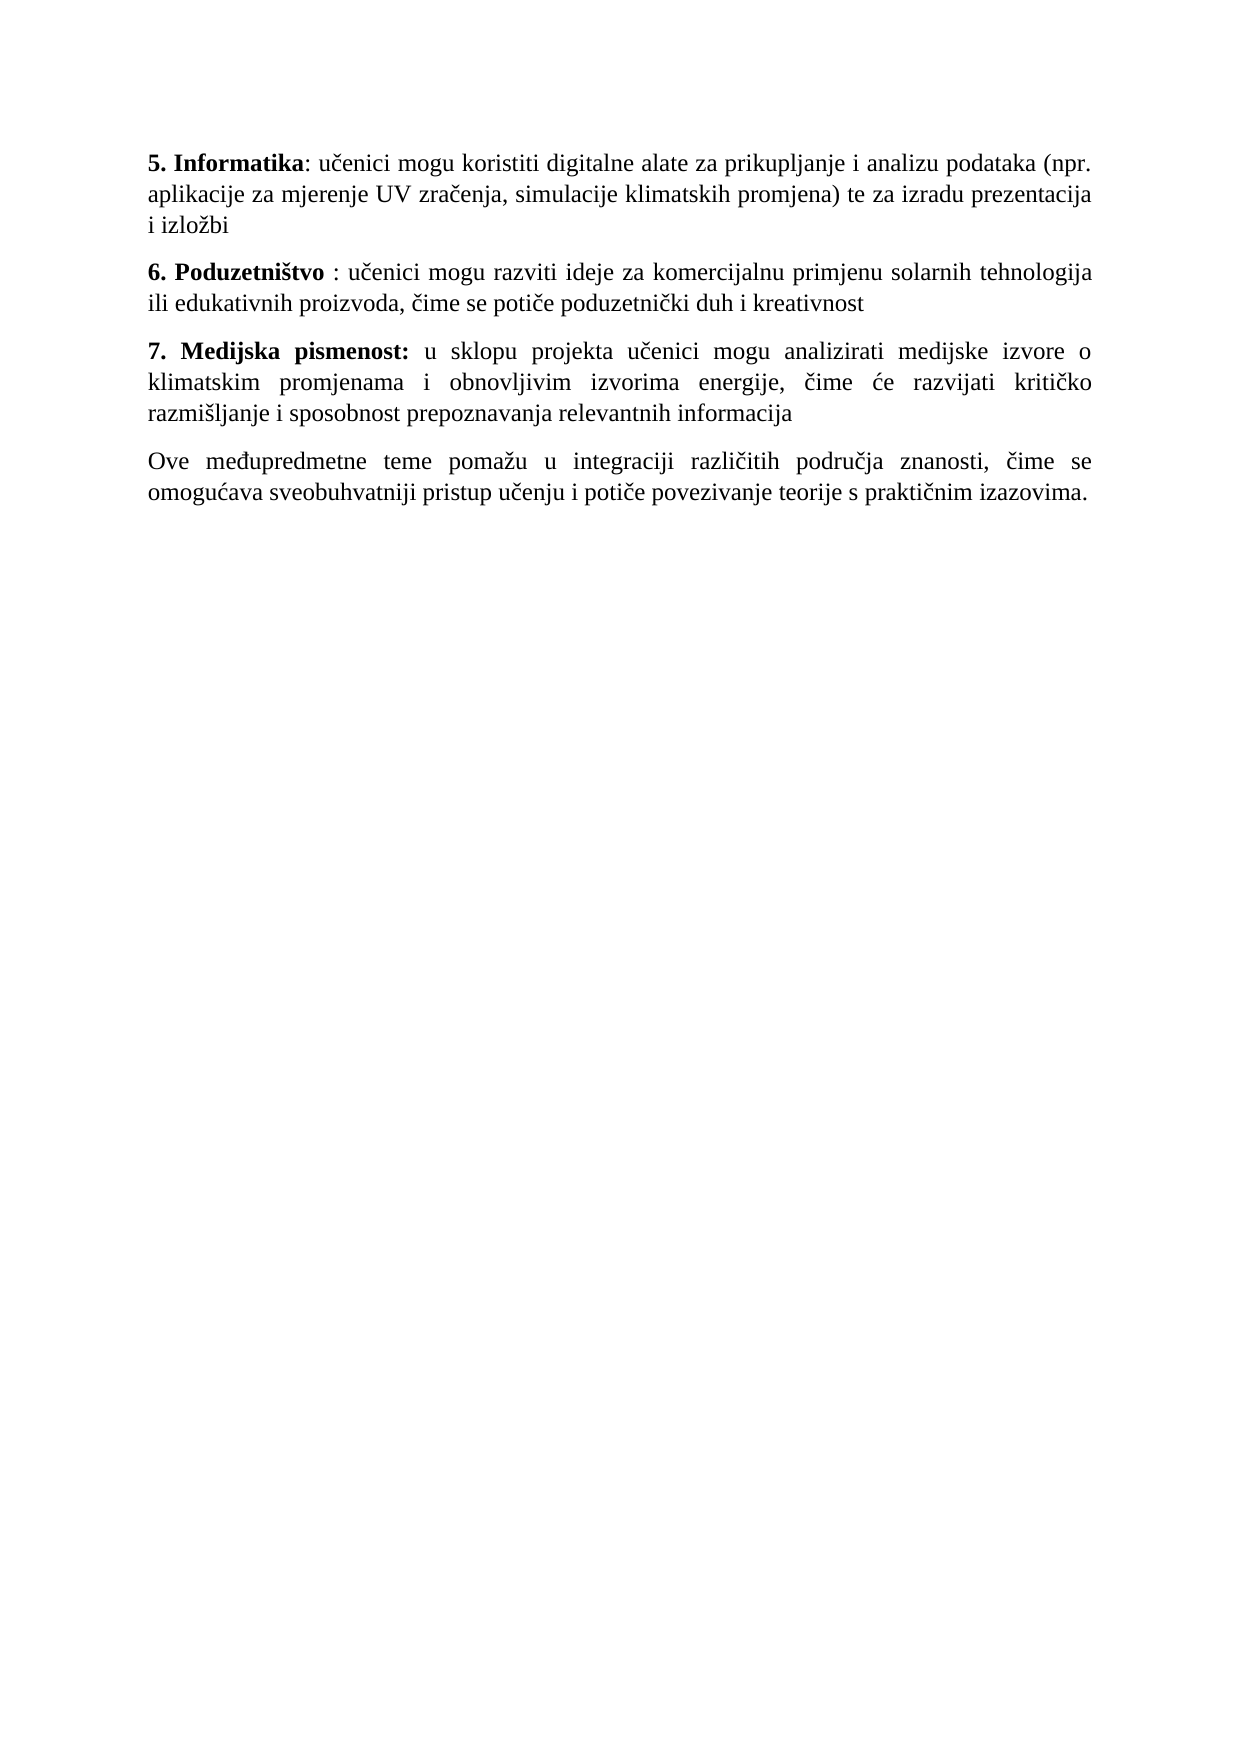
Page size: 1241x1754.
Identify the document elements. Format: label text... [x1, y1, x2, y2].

text Ove međupredmetne teme pomažu u integraciji različitih područja znanosti, čime se omogućava sveobuhvatniji pristup učenju i potiče povezivanje teorije s praktičnim izazovima. [148, 446, 1093, 506]
text 6. Poduzetništvo : učenici mogu razviti ideje za komercijalnu primjenu solarnih tehnologija ili edukativnih proizvoda, čime se potiče poduzetnički duh i kreativnost [148, 257, 1093, 317]
text 7. Medijska pismenost: u sklopu projekta učenici mogu analizirati medijske izvore o klimatskim promjenama i obnovljivim izvorima energije, čime će razvijati kritičko razmišljanje i sposobnost prepoznavanja relevantnih informacija [148, 336, 1093, 427]
text 5. Informatika: učenici mogu koristiti digitalne alate za prikupljanje i analizu podataka (npr. aplikacije za mjerenje UV zračenja, simulacije klimatskih promjena) te za izradu prezentacija i izložbi [148, 148, 1093, 238]
